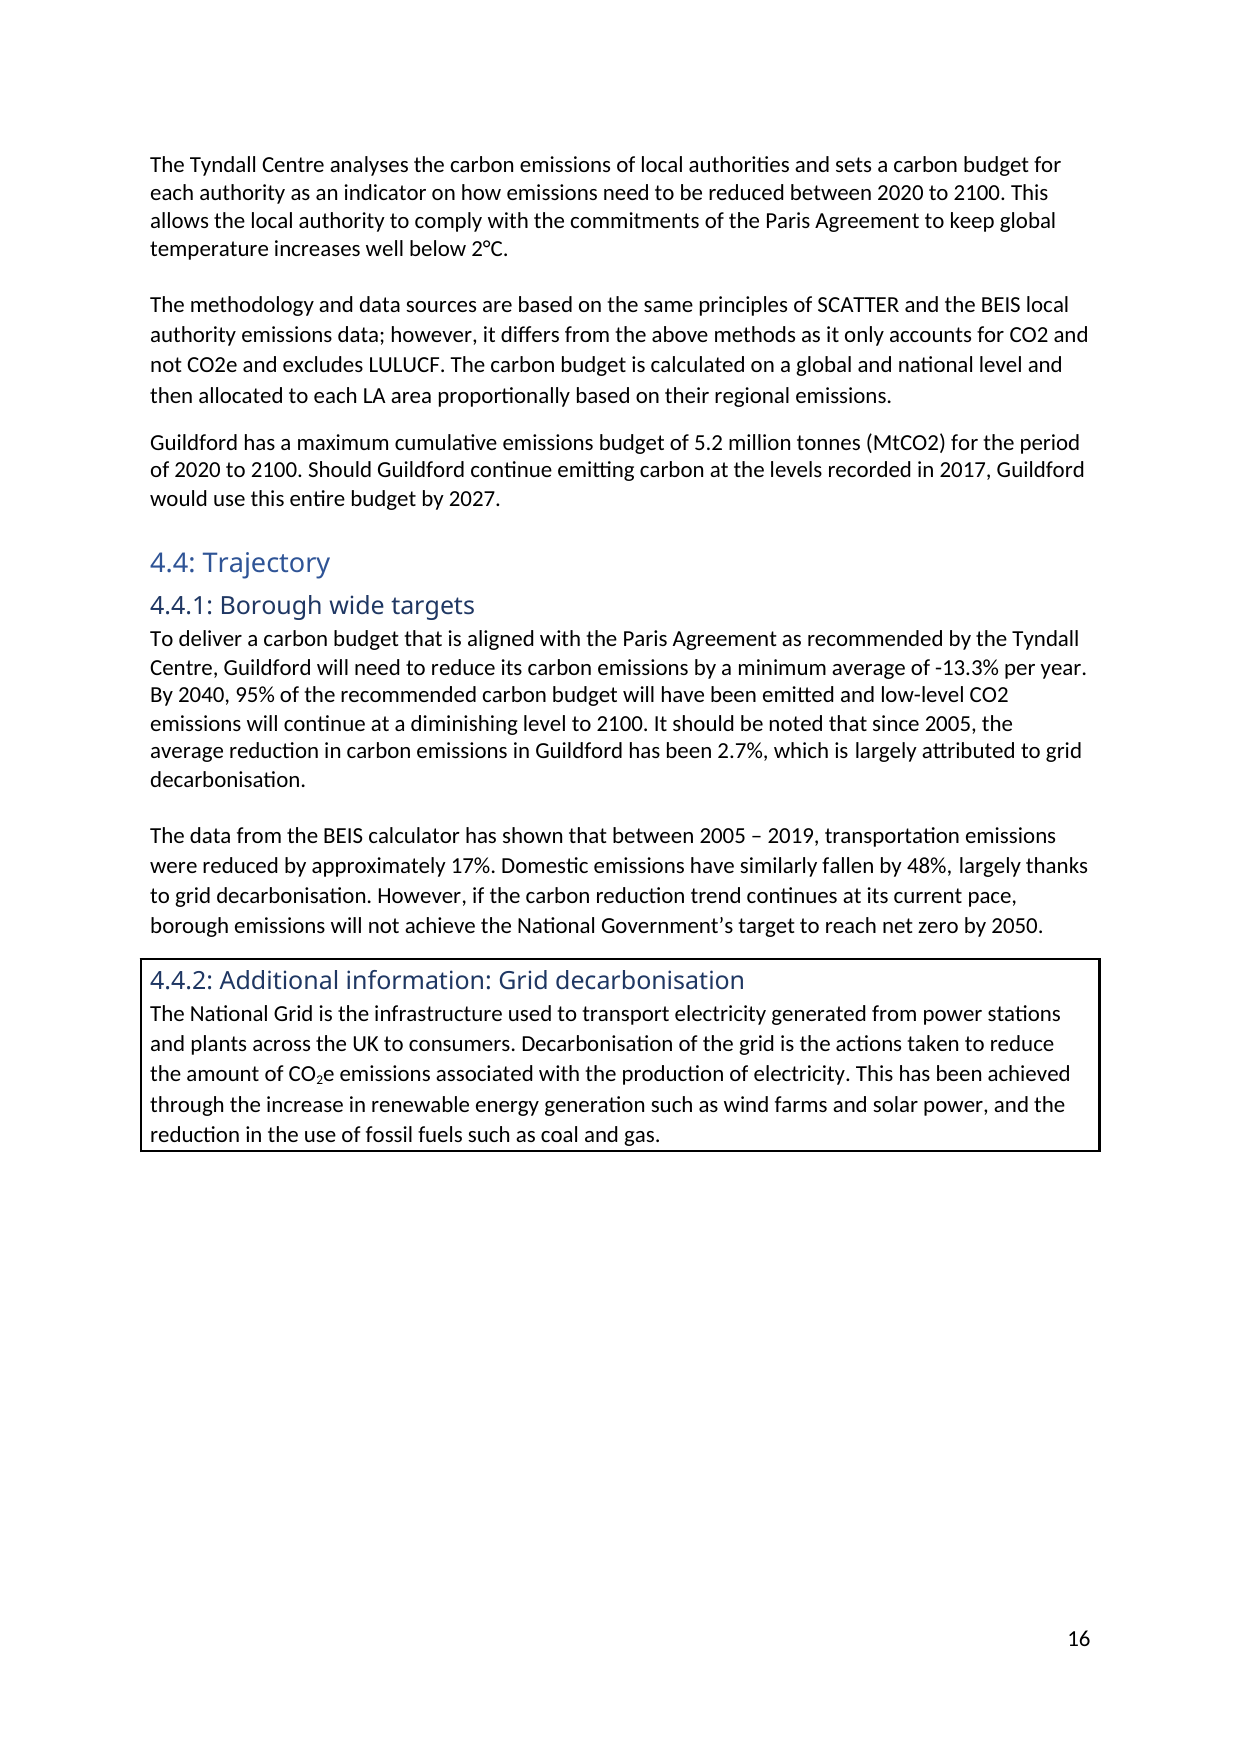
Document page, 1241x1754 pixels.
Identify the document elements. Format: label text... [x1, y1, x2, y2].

text Guildford has a maximum cumulative emissions budget of 5.2 million tonnes (MtCO2) for the period of 2020 to 2100. Should Guildford continue emitting carbon at the levels recorded in 2017, Guildford would use this entire budget by 2027. [150, 428, 1090, 512]
text The National Grid is the infrastructure used to transport electricity generated from power stations and plants across the UK to consumers. Decarbonisation of the grid is the actions taken to reduce the amount of CO2e emissions associated with the production of electricity. This has been achieved through the increase in renewable energy generation such as wind farms and solar power, and the reduction in the use of fossil fuels such as coal and gas. [142, 995, 1098, 1150]
subtitle 4.4.1: Borough wide targets [150, 588, 1090, 622]
text The data from the BEIS calculator has shown that between 2005 – 2019, transportation emissions were reduced by approximately 17%. Domestic emissions have similarly fallen by 48%, largely thanks to grid decarbonisation. However, if the carbon reduction trend continues at its current pace, borough emissions will not achieve the National Government’s target to reach net zero by 2050. [150, 821, 1090, 939]
subtitle 4.4: Trajectory [150, 544, 1090, 581]
text To deliver a carbon budget that is aligned with the Paris Agreement as recommended by the Tyndall Centre, Guildford will need to reduce its carbon emissions by a minimum average of -13.3% per year. By 2040, 95% of the recommended carbon budget will have been emitted and low-level CO2 emissions will continue at a diminishing level to 2100. It should be noted that since 2005, the average reduction in carbon emissions in Guildford has been 2.7%, which is largely attributed to grid decarbonisation. [150, 624, 1090, 793]
text The Tyndall Centre analyses the carbon emissions of local authorities and sets a carbon budget for each authority as an indicator on how emissions need to be reduced between 2020 to 2100. This allows the local authority to comply with the commitments of the Paris Agreement to keep global temperature increases well below 2°C. [150, 150, 1090, 262]
subtitle 4.4.2: Additional information: Grid decarbonisation [142, 960, 1098, 995]
text The methodology and data sources are based on the same principles of SCATTER and the BEIS local authority emissions data; however, it differs from the above methods as it only accounts for CO2 and not CO2e and excludes LULUCF. The carbon budget is calculated on a global and national level and then allocated to each LA area proportionally based on their regional emissions. [150, 290, 1090, 409]
